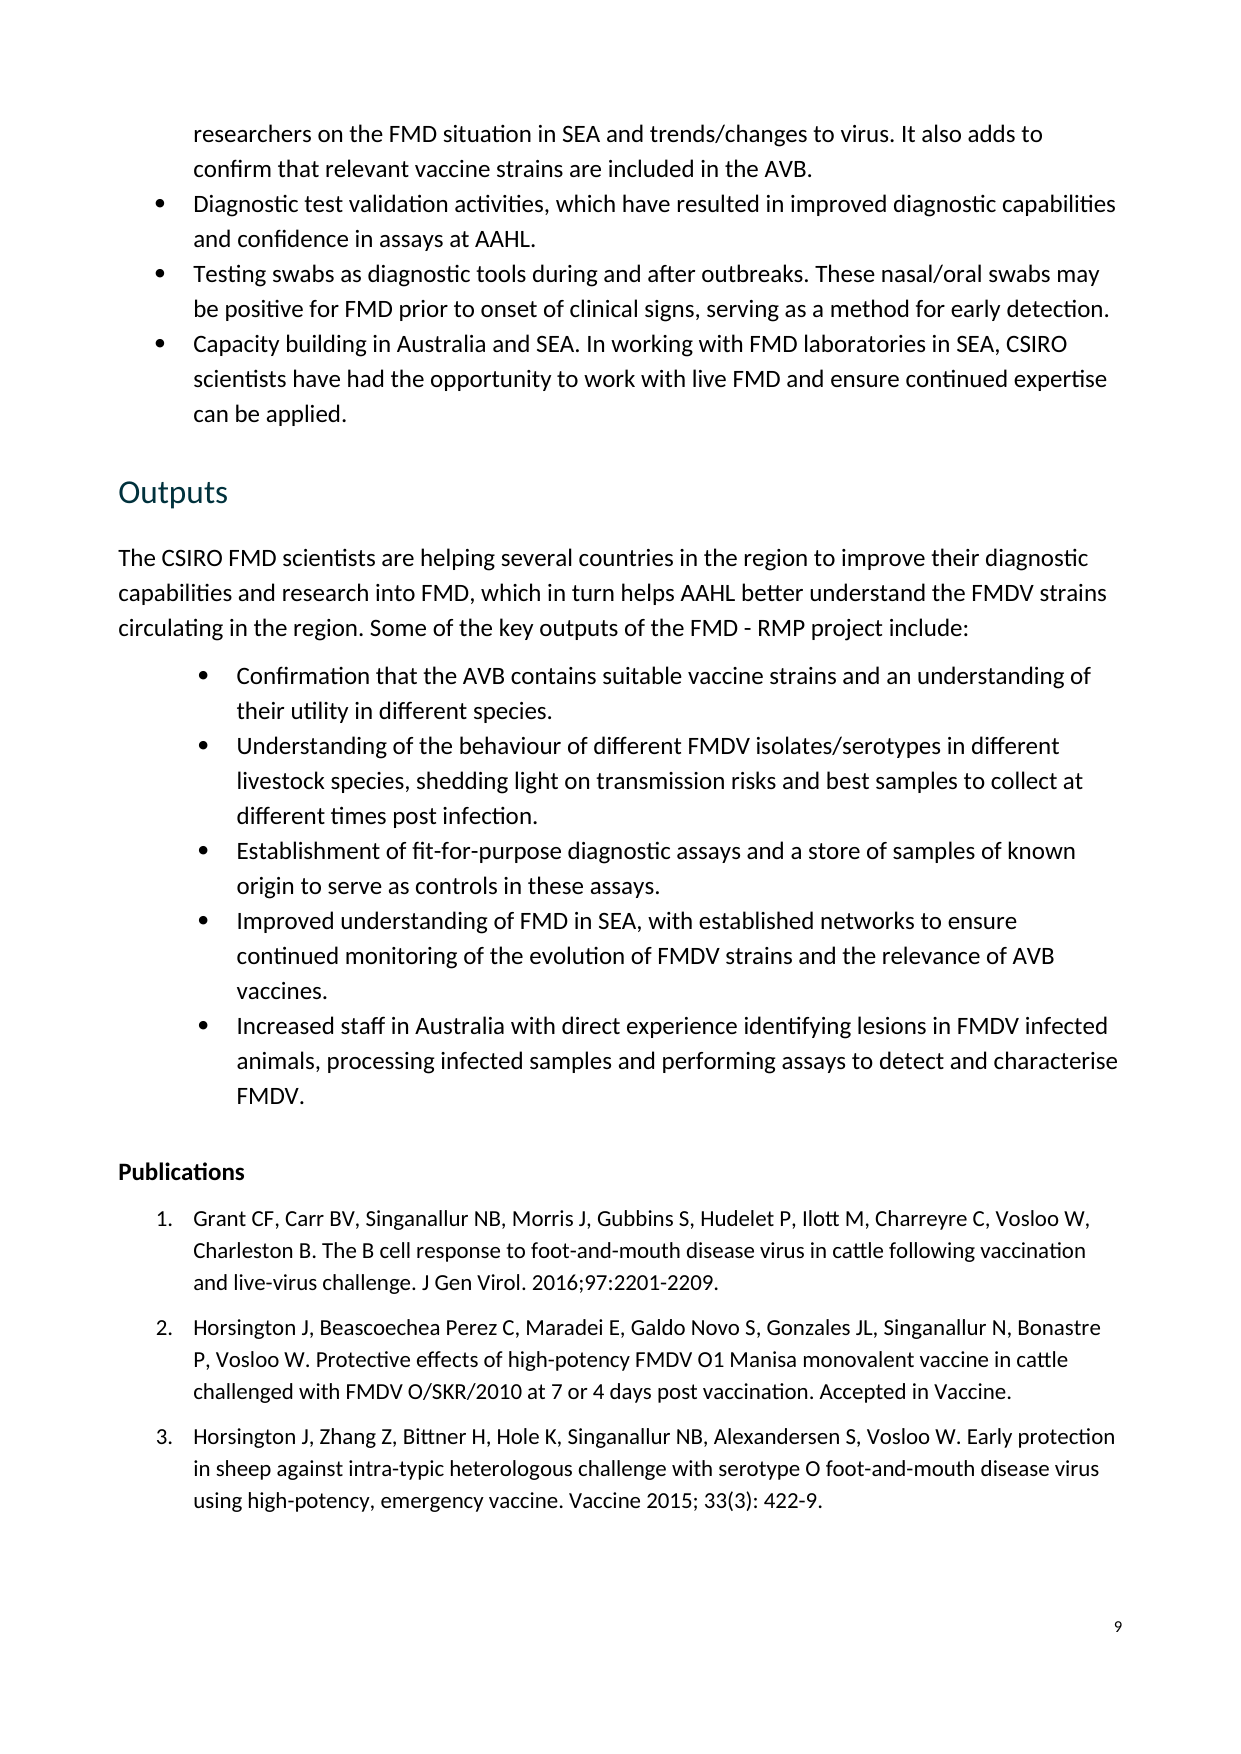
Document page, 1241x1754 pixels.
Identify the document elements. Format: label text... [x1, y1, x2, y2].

text The CSIRO FMD scientists are helping several countries in the region to improve their diagnostic capabilities and research into FMD, which in turn helps AAHL better understand the FMDV strains circulating in the region. Some of the key outputs of the FMD - RMP project include: [118, 542, 1122, 643]
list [156, 118, 1122, 184]
list Understanding of the behaviour of different FMDV isolates/serotypes in different livestock species, shedding light on transmission risks and best samples to collect at different times post infection. [199, 730, 1122, 830]
text Publications [118, 1156, 1122, 1187]
list Testing swabs as diagnostic tools during and after outbreaks. These nasal/oral swabs may be positive for FMD prior to onset of clinical signs, serving as a method for early detection. [156, 258, 1122, 324]
list Confirmation that the AVB contains suitable vaccine strains and an understanding of their utility in different species. [199, 660, 1122, 725]
list Improved understanding of FMD in SEA, with established networks to ensure continued monitoring of the evolution of FMDV strains and the relevance of AVB vaccines. [199, 905, 1122, 1005]
list Horsington J, Zhang Z, Bittner H, Hole K, Singanallur NB, Alexandersen S, Vosloo W. Early protection in sheep against intra-typic heterologous challenge with serotype O foot-and-mouth disease virus using high-potency, emergency vaccine. Vaccine 2015; 33(3): 422-9. [156, 1422, 1122, 1514]
subtitle Outputs [118, 471, 1122, 511]
list Diagnostic test validation activities, which have resulted in improved diagnostic capabilities and confidence in assays at AAHL. [156, 188, 1122, 254]
list Establishment of fit-for-purpose diagnostic assays and a store of samples of known origin to serve as controls in these assays. [199, 835, 1122, 900]
list Grant CF, Carr BV, Singanallur NB, Morris J, Gubbins S, Hudelet P, Ilott M, Charreyre C, Vosloo W, Charleston B. The B cell response to foot-and-mouth disease virus in cattle following vaccination and live-virus challenge. J Gen Virol. 2016;97:2201-2209. [156, 1204, 1122, 1296]
list Increased staff in Australia with direct experience identifying lesions in FMDV infected animals, processing infected samples and performing assays to detect and characterise FMDV. [199, 1010, 1122, 1110]
list Horsington J, Beascoechea Perez C, Maradei E, Galdo Novo S, Gonzales JL, Singanallur N, Bonastre P, Vosloo W. Protective effects of high-potency FMDV O1 Manisa monovalent vaccine in cattle challenged with FMDV O/SKR/2010 at 7 or 4 days post vaccination. Accepted in Vaccine. [156, 1313, 1122, 1405]
list Capacity building in Australia and SEA. In working with FMD laboratories in SEA, CSIRO scientists have had the opportunity to work with live FMD and ensure continued expertise can be applied. [156, 328, 1122, 429]
